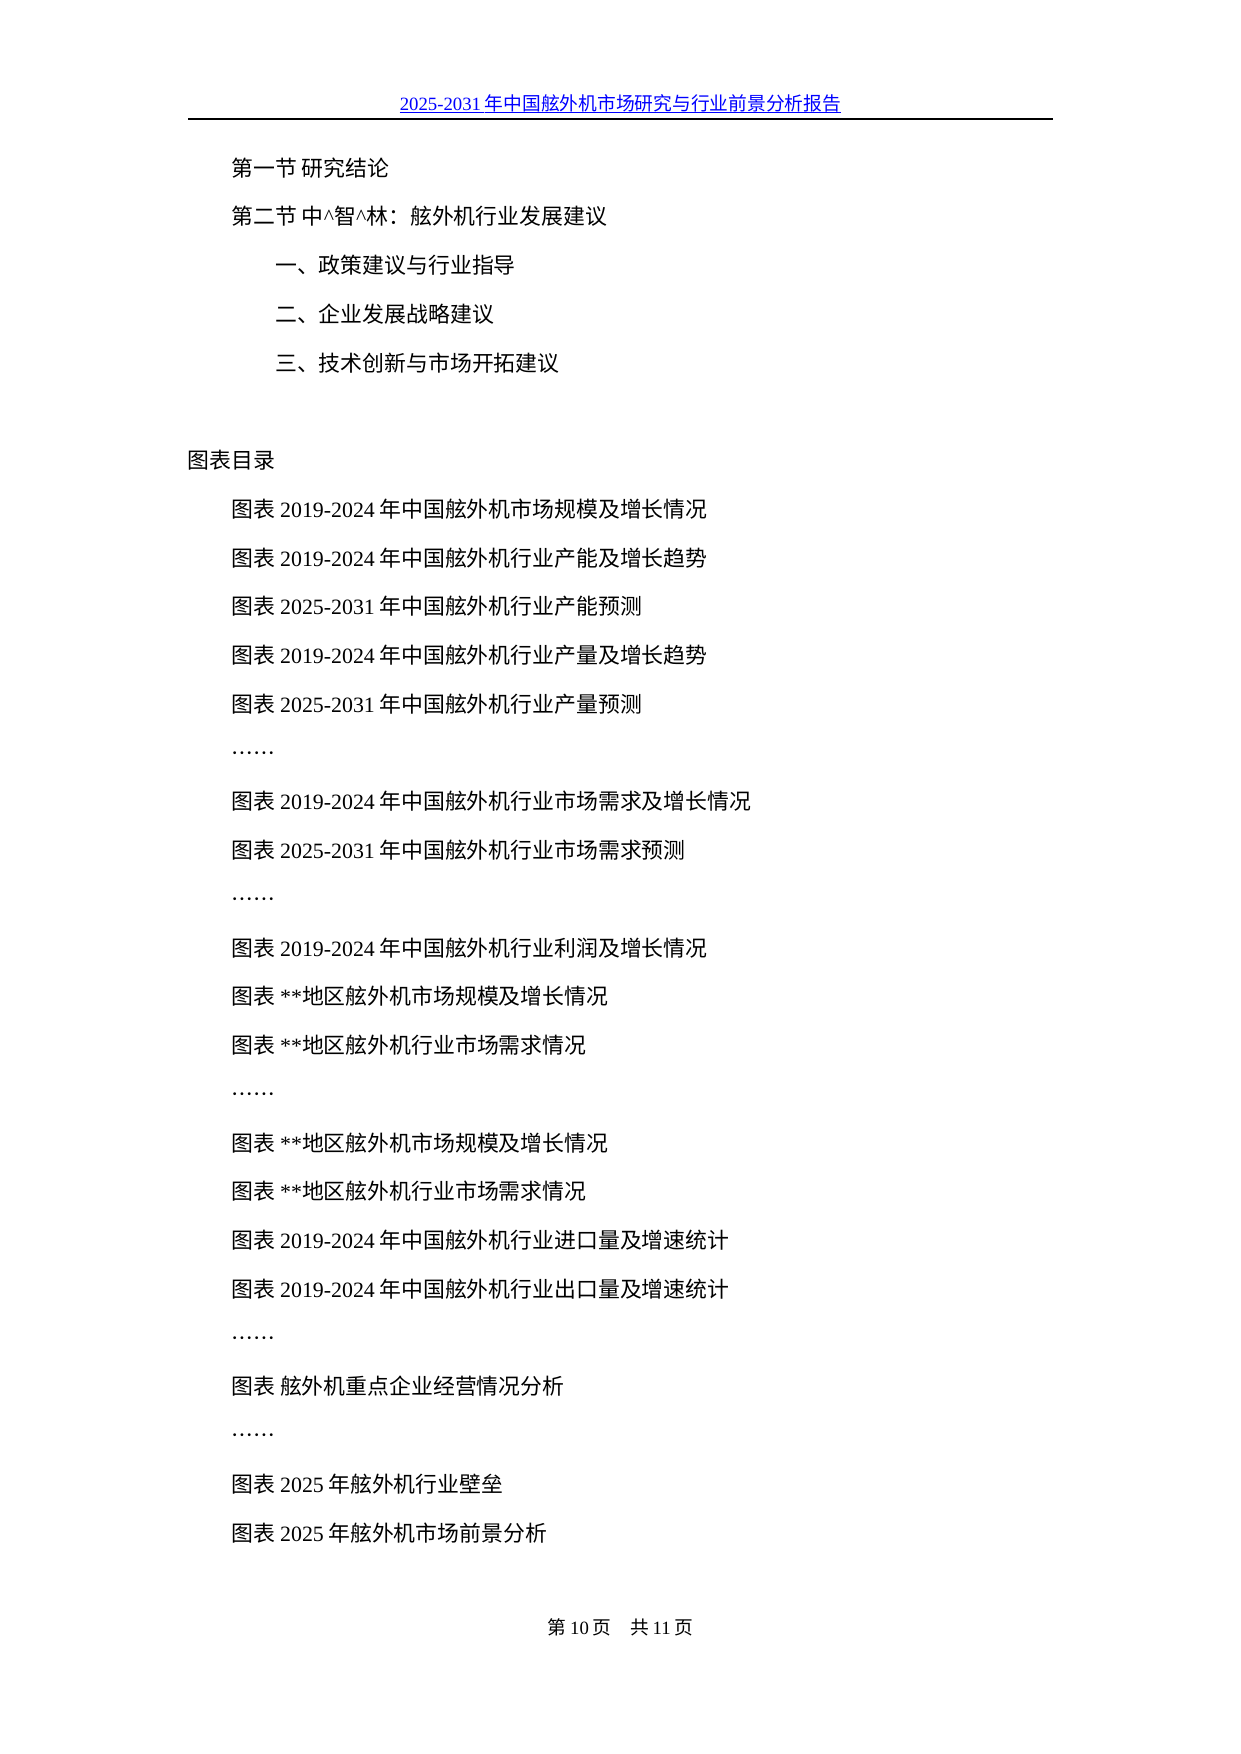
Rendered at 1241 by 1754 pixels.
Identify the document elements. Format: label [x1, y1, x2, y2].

text [187, 150, 1053, 1548]
